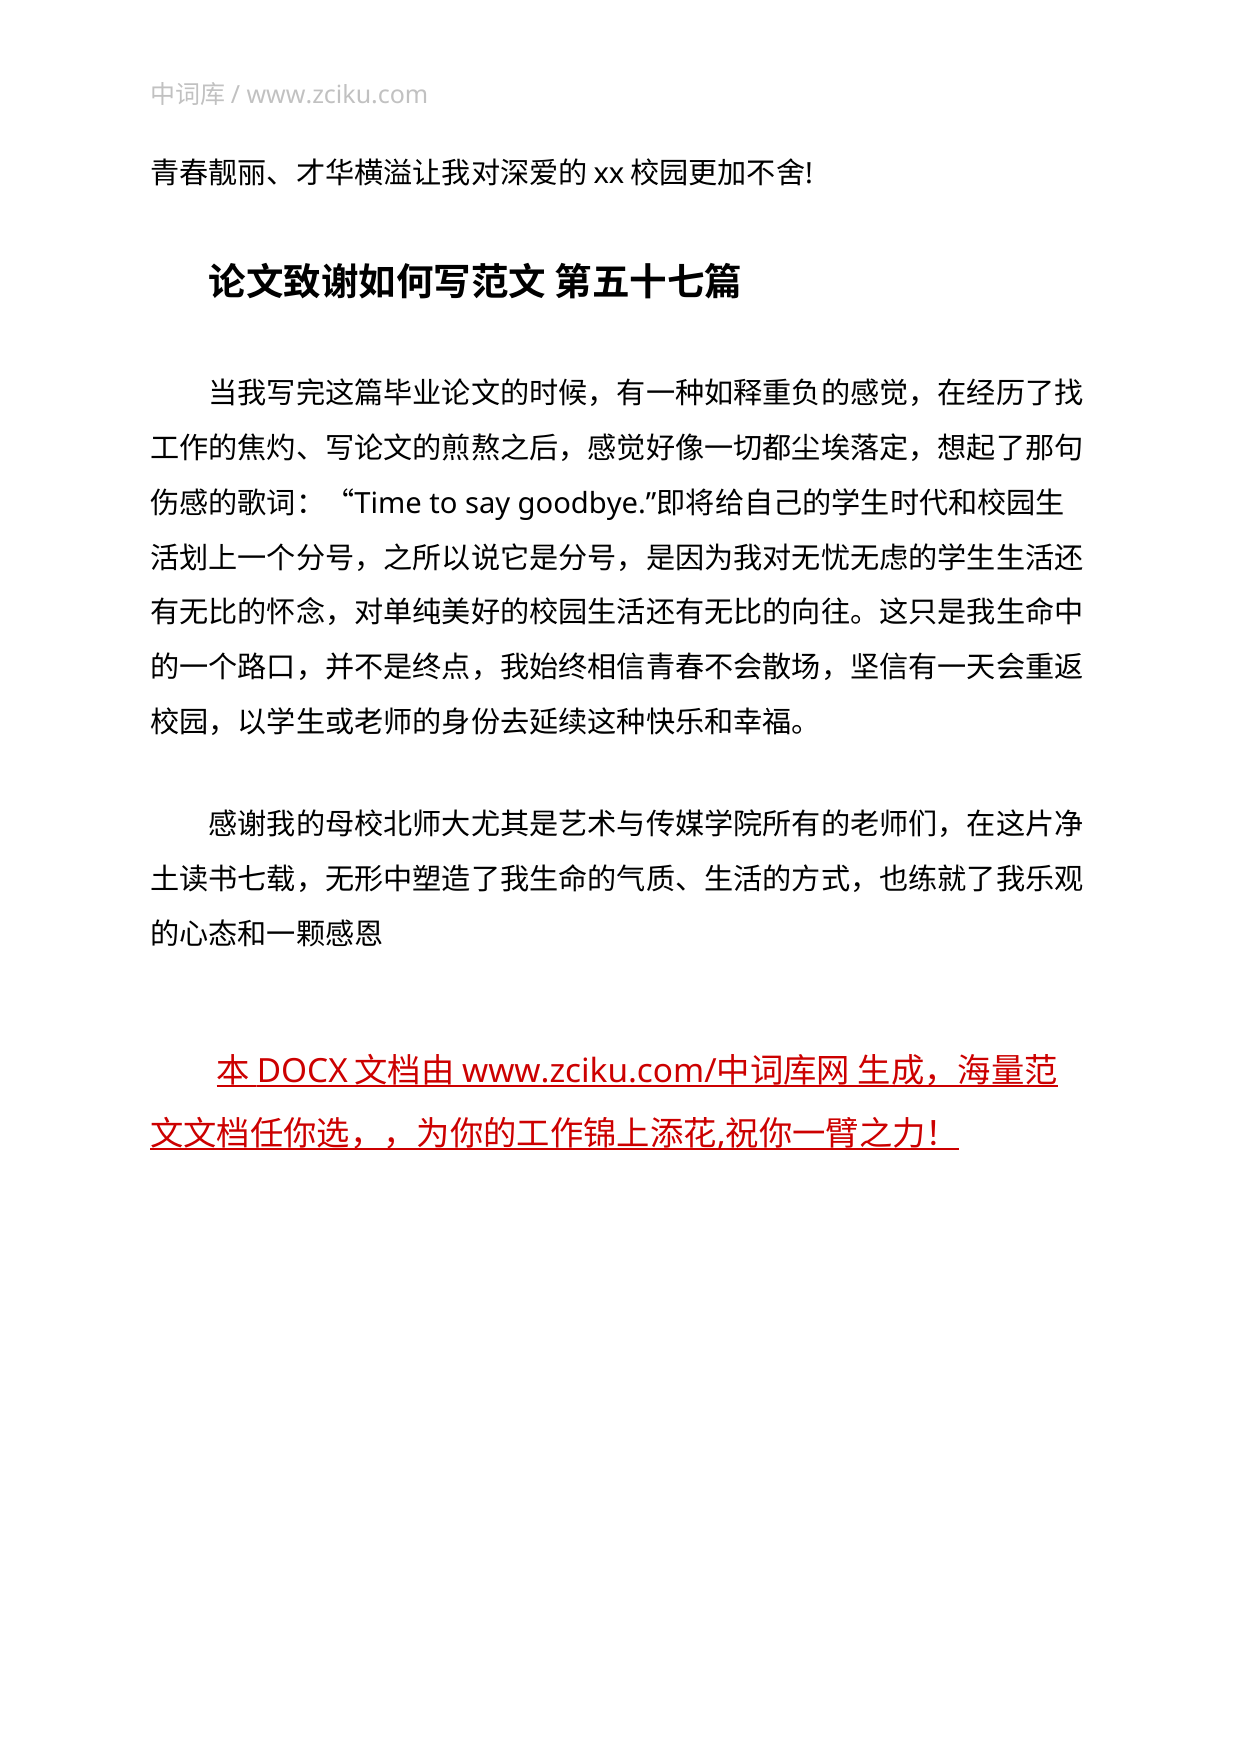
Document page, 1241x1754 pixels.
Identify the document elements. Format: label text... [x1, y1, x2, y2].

text 论文致谢如何写范文 第五十七篇 [150, 252, 1090, 306]
text 感谢我的母校北师大尤其是艺术与传媒学院所有的老师们，在这片净土读书七载，无形中塑造了我生命的气质、生活的方式，也练就了我乐观的心态和一颗感恩 [150, 801, 1090, 953]
text 当我写完这篇毕业论文的时候，有一种如释重负的感觉，在经历了找工作的焦灼、写论文的煎熬之后，感觉好像一切都尘埃落定，想起了那句伤感的歌词：“Time to say goodbye.”即将给自己的学生时代和校园生活划上一个分号，之所以说它是分号，是因为我对无忧无虑的学生生活还有无比的怀念，对单纯美好的校园生活还有无比的向往。这只是我生命中的一个路口，并不是终点，我始终相信青春不会散场，坚信有一天会重返校园，以学生或老师的身份去延续这种快乐和幸福。 [150, 369, 1090, 741]
text 本DOCX文档由 www.zciku.com/中词库网 生成，海量范文文档任你选，，为你的工作锦上添花,祝你一臂之力！ [150, 1043, 1090, 1155]
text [150, 150, 1090, 192]
